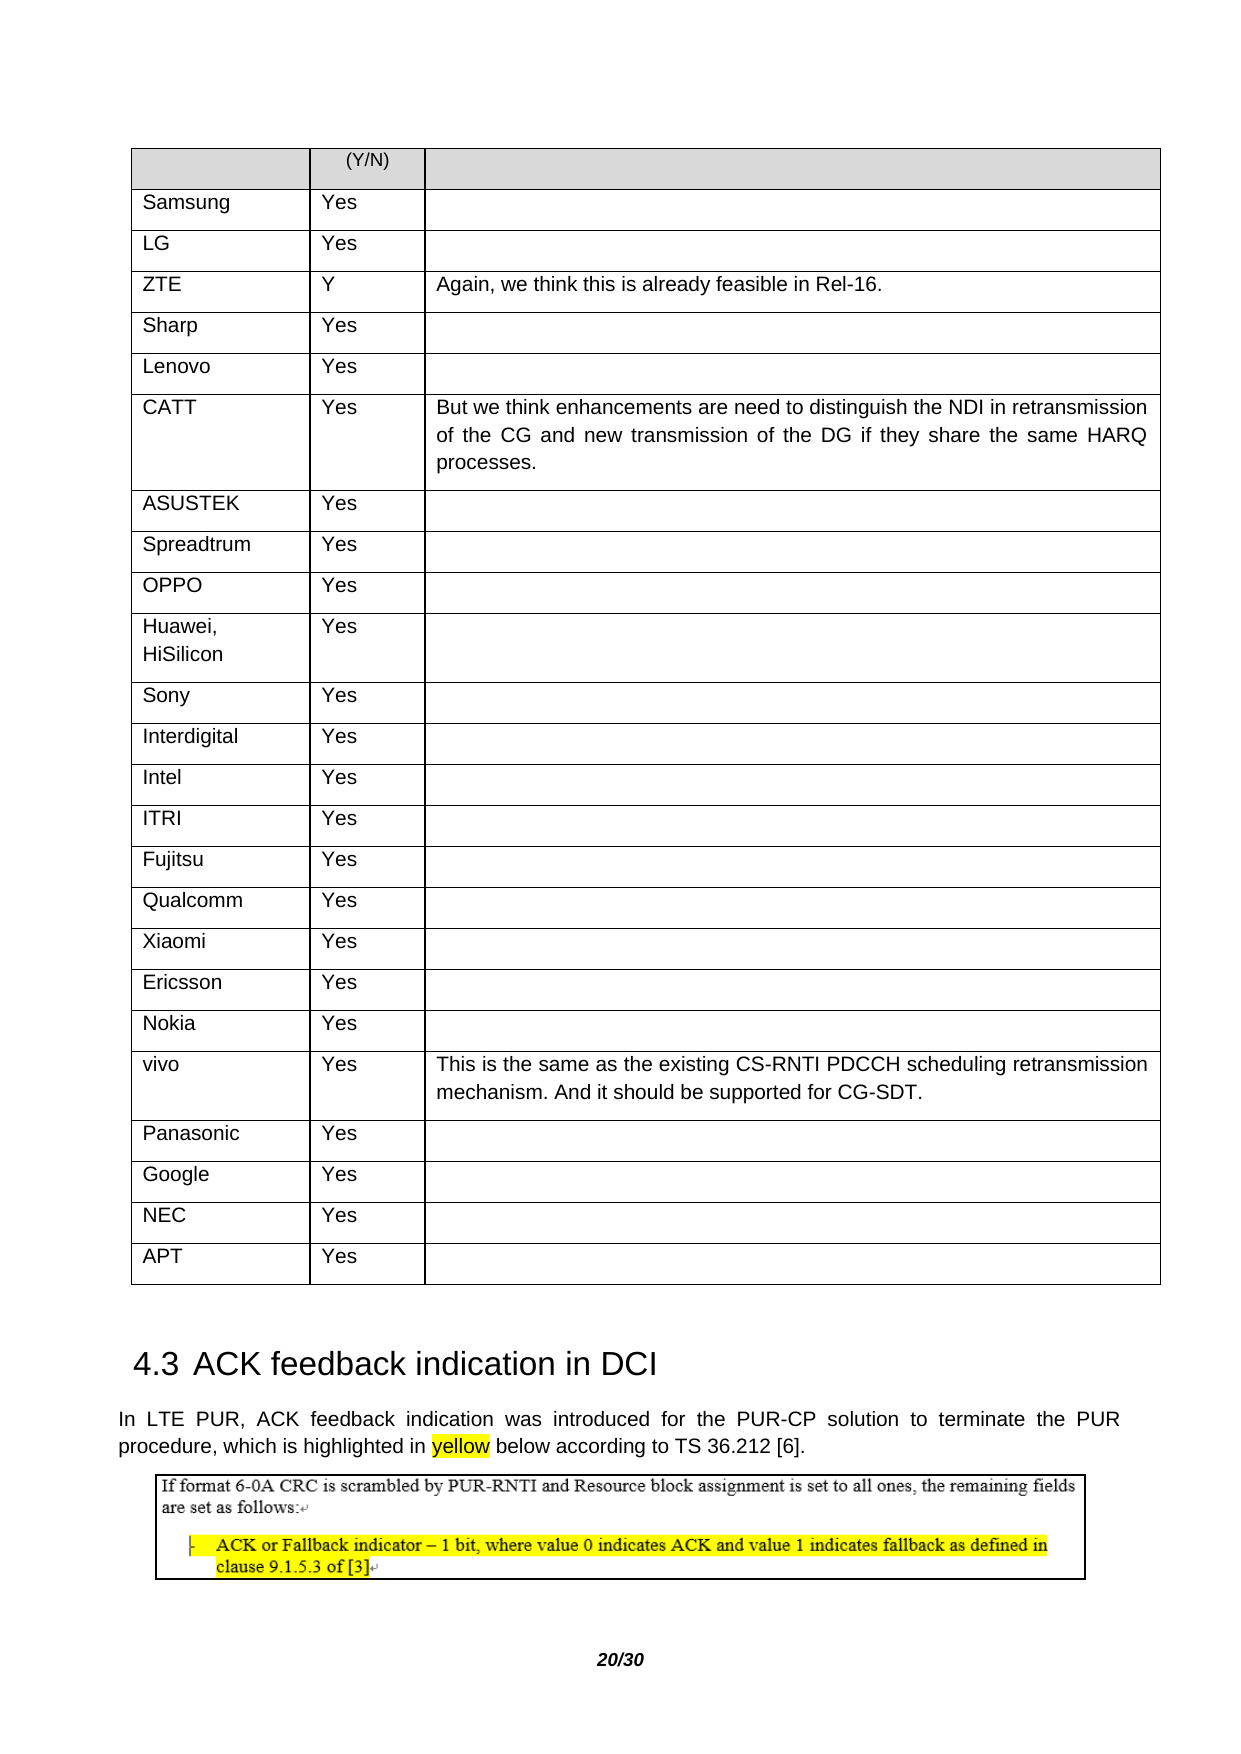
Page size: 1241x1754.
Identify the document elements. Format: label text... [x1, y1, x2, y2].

table_cell [426, 614, 1160, 682]
table_cell Spreadtrum [132, 532, 309, 572]
table_cell Yes [311, 765, 424, 805]
table_cell Again, we think this is already feasible in Rel-16. [426, 272, 1160, 312]
text In LTE PUR, ACK feedback indication was introduced for the PUR-CP solution to terminate the PUR procedure, which is highlighted in yellow below according to TS 36.212 [6]. [118, 1406, 1122, 1458]
table_cell Fujitsu [132, 847, 309, 887]
table_cell NEC [132, 1203, 309, 1243]
table_cell Yes [311, 1011, 424, 1051]
table_cell [426, 970, 1160, 1010]
table_cell Qualcomm [132, 888, 309, 928]
table_cell Nokia [132, 1011, 309, 1051]
table_cell Yes [311, 1162, 424, 1202]
table_cell [426, 231, 1160, 271]
table_cell Yes [311, 683, 424, 723]
table_cell Ericsson [132, 970, 309, 1010]
table_cell Samsung [132, 190, 309, 230]
table_cell Yes [311, 1121, 424, 1161]
table_cell [426, 888, 1160, 928]
table_cell Yes [311, 491, 424, 531]
table_cell Sony [132, 683, 309, 723]
table_cell ASUSTEK [132, 491, 309, 531]
table_cell Yes [311, 1203, 424, 1243]
table_cell [426, 532, 1160, 572]
table_cell [426, 683, 1160, 723]
picture [157, 1476, 1084, 1578]
table_cell [426, 847, 1160, 887]
table_cell [426, 1244, 1160, 1284]
table_header Reply (Y/N) [311, 149, 424, 189]
table_cell LG [132, 231, 309, 271]
table_cell Yes [311, 724, 424, 764]
table_cell [426, 1162, 1160, 1202]
table_cell Interdigital [132, 724, 309, 764]
table_cell Yes [311, 1244, 424, 1284]
table_cell [426, 491, 1160, 531]
table_cell APT [132, 1244, 309, 1284]
table_cell [426, 806, 1160, 846]
table_cell [426, 929, 1160, 969]
table_cell [426, 724, 1160, 764]
table_cell Yes [311, 231, 424, 271]
table_cell [426, 1121, 1160, 1161]
table_cell Yes [311, 847, 424, 887]
subtitle ACK feedback indication in DCI [133, 1343, 1122, 1382]
table_cell Yes [311, 395, 424, 490]
table_cell Yes [311, 532, 424, 572]
table_cell Yes [311, 354, 424, 394]
table_cell Lenovo [132, 354, 309, 394]
table_cell Yes [311, 573, 424, 613]
table_cell Yes [311, 929, 424, 969]
table_cell [426, 313, 1160, 353]
table_cell [426, 765, 1160, 805]
table_cell Intel [132, 765, 309, 805]
table_header Additional comments [426, 149, 1160, 189]
table_cell CATT [132, 395, 309, 490]
table_cell Yes [311, 888, 424, 928]
table_cell Yes [311, 614, 424, 682]
table_cell Huawei, HiSilicon [132, 614, 309, 682]
table_cell Panasonic [132, 1121, 309, 1161]
table_cell Sharp [132, 313, 309, 353]
table_cell But we think enhancements are need to distinguish the NDI in retransmission of the CG and new transmission of the DG if they share the same HARQ processes. [426, 395, 1160, 490]
table_cell [426, 573, 1160, 613]
table_cell Yes [311, 313, 424, 353]
table_cell OPPO [132, 573, 309, 613]
table_cell Google [132, 1162, 309, 1202]
table_cell ZTE [132, 272, 309, 312]
table_header Company [132, 149, 309, 189]
table_cell Xiaomi [132, 929, 309, 969]
table_cell Yes [311, 970, 424, 1010]
table_cell This is the same as the existing CS-RNTI PDCCH scheduling retransmission mechanism. And it should be supported for CG-SDT. [426, 1052, 1160, 1119]
table_cell Y [311, 272, 424, 312]
table_cell Yes [311, 190, 424, 230]
table_cell Yes [311, 806, 424, 846]
table_cell ITRI [132, 806, 309, 846]
table_cell [426, 190, 1160, 230]
table_cell Yes [311, 1052, 424, 1119]
table_cell [426, 1203, 1160, 1243]
table_cell [426, 354, 1160, 394]
table_cell vivo [132, 1052, 309, 1119]
table_cell [426, 1011, 1160, 1051]
